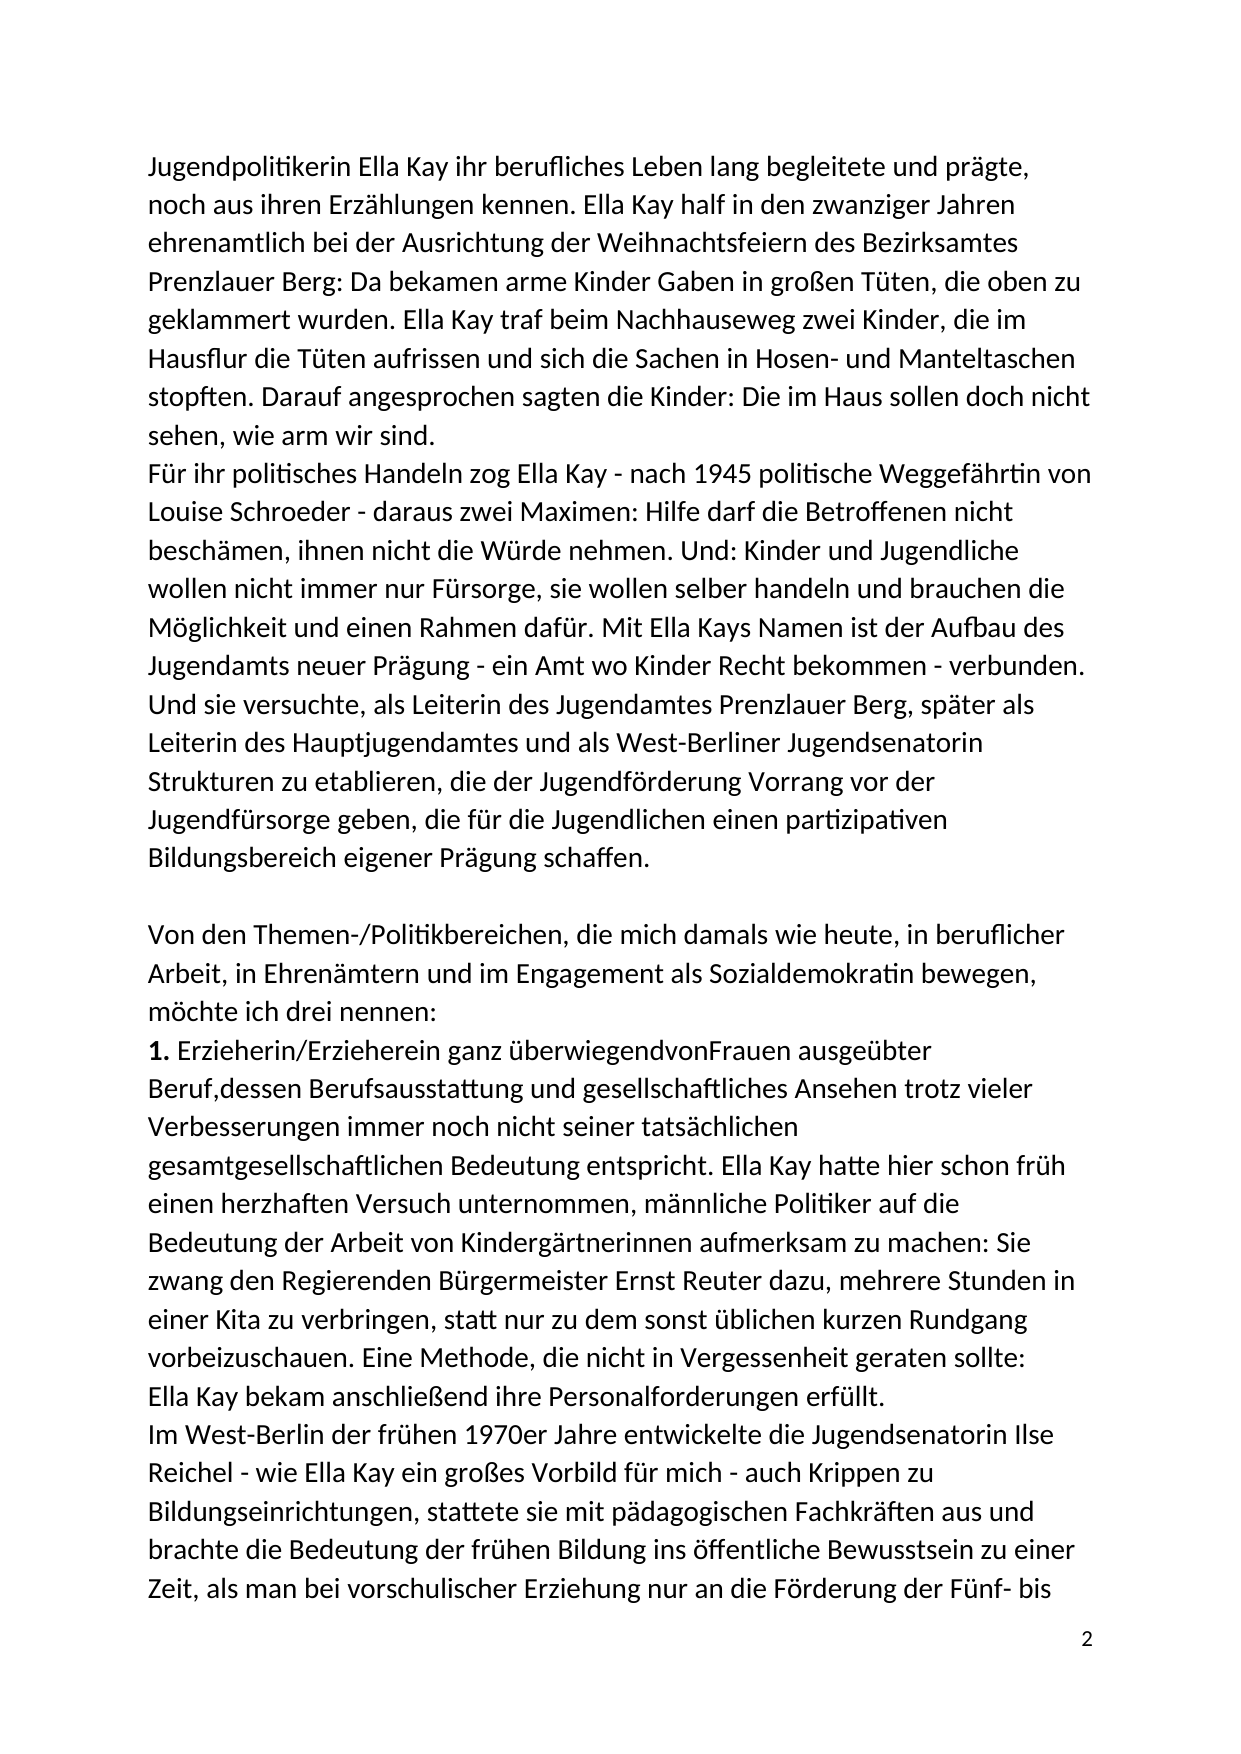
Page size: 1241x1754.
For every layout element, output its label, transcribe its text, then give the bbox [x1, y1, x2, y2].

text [148, 148, 1093, 452]
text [148, 1416, 1093, 1605]
text 1. Erzieherin/Erzieherein ganz überwiegendvonFrauen ausgeübter Beruf,dessen Berufsausstattung und gesellschaftliches Ansehen trotz vieler Verbesserungen immer noch nicht seiner tatsächlichen gesamtgesellschaftlichen Bedeutung entspricht. Ella Kay hatte hier schon früh einen herzhaften Versuch unternommen, männliche Politiker auf die Bedeutung der Arbeit von Kindergärtnerinnen aufmerksam zu machen: Sie zwang den Regierenden Bürgermeister Ernst Reuter dazu, mehrere Stunden in einer Kita zu verbringen, statt nur zu dem sonst üblichen kurzen Rundgang vorbeizuschauen. Eine Methode, die nicht in Vergessenheit geraten sollte: [148, 1032, 1093, 1375]
text Von den Themen-/Politikbereichen, die mich damals wie heute, in beruflicher Arbeit, in Ehrenämtern und im Engagement als Sozialdemokratin bewegen, möchte ich drei nennen: [148, 916, 1093, 1029]
text Ella Kay bekam anschließend ihre Personalforderungen erfüllt. [148, 1378, 1093, 1413]
text Für ihr politisches Handeln zog Ella Kay - nach 1945 politische Weggefährtin von Louise Schroeder - daraus zwei Maximen: Hilfe darf die Betroffenen nicht beschämen, ihnen nicht die Würde nehmen. Und: Kinder und Jugendliche wollen nicht immer nur Fürsorge, sie wollen selber handeln und brauchen die Möglichkeit und einen Rahmen dafür. Mit Ella Kays Namen ist der Aufbau des Jugendamts neuer Prägung - ein Amt wo Kinder Recht bekommen - verbunden. Und sie versuchte, als Leiterin des Jugendamtes Prenzlauer Berg, später als Leiterin des Hauptjugendamtes und als West-Berliner Jugendsenatorin Strukturen zu etablieren, die der Jugendförderung Vorrang vor der Jugendfürsorge geben, die für die Jugendlichen einen partizipativen Bildungsbereich eigener Prägung schaffen. [148, 455, 1093, 875]
